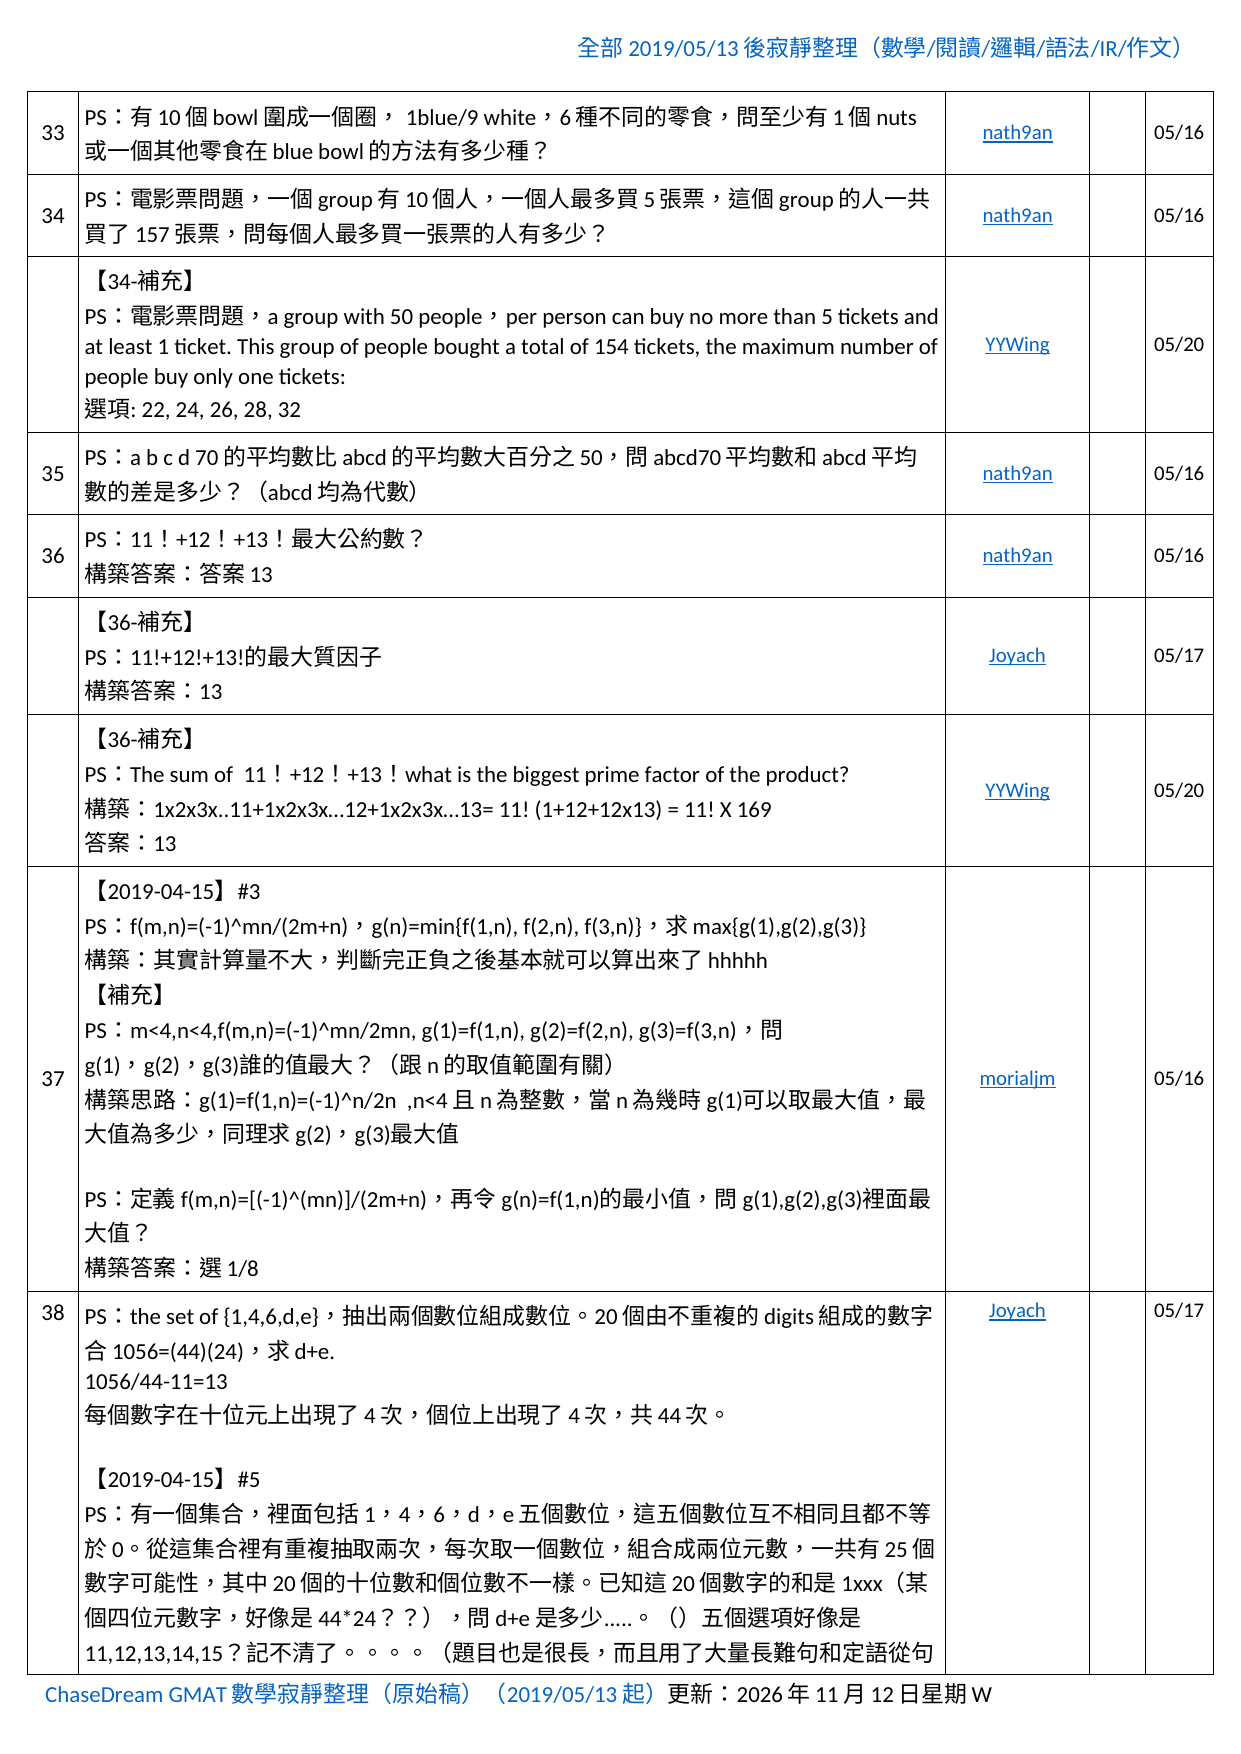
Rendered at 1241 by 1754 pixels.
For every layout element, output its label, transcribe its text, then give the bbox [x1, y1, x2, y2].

table_cell nath9an [946, 515, 1089, 597]
table_cell [1090, 175, 1145, 256]
table_cell 38 [28, 1292, 78, 1674]
table_cell 05/16 [1146, 175, 1213, 256]
table_cell PS：a b c d 70的平均數比abcd的平均數大百分之50，問abcd70平均數和abcd平均數的差是多少？（abcd均為代數） [79, 433, 945, 514]
table_cell [1090, 257, 1145, 432]
table_cell [1090, 867, 1145, 1291]
table_cell 【34-補充】 PS：電影票問題，a group with 50 people，per person can buy no more than 5 tickets and at least 1 ticket. This group of people bought a total of 154 tickets, the maximum number of people buy only one tickets: 選項: 22, 24, 26, 28, 32 [79, 257, 945, 432]
table_cell 05/17 [1146, 1292, 1213, 1674]
table_cell [1090, 1292, 1145, 1674]
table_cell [79, 1292, 945, 1674]
table_cell 35 [28, 433, 78, 514]
table_cell 05/20 [1146, 257, 1213, 432]
table_cell Joyach [946, 598, 1089, 714]
table_cell 05/16 [1146, 515, 1213, 597]
table_cell 34 [28, 175, 78, 256]
table_cell 【36-補充】 PS：11!+12!+13!的最⼤質因⼦ 構築答案：13 [79, 598, 945, 714]
table_cell [1090, 715, 1145, 866]
table_cell 05/16 [1146, 867, 1213, 1291]
table_cell [28, 257, 78, 432]
table_cell [1090, 433, 1145, 514]
table_cell 【2019-04-15】#3 PS：f(m,n)=(-1)^mn/(2m+n)，g(n)=min{f(1,n), f(2,n), f(3,n)}，求max{g(1),g(2),g(3)} 構築：其實計算量不大，判斷完正負之後基本就可以算出來了hhhhh 【補充】 PS：m<4,n<4,f(m,n)=(-1)^mn/2mn, g(1)=f(1,n), g(2)=f(2,n), g(3)=f(3,n)，問g(1)，g(2)，g(3)誰的值最大？（跟n的取值範圍有關） 構築思路：g(1)=f(1,n)=(-1)^n/2n ,n<4且n為整數，當n為幾時 g(1)可以取最大值，最大值為多少，同理求g(2)，g(3)最大值 PS：定義 f(m,n)=[(-1)^(mn)]/(2m+n)，再令 g(n)=f(1,n)的最小值，問 g(1),g(2),g(3)裡面最大值？ 構築答案：選1/8 [79, 867, 945, 1291]
table_cell PS：有10個bowl圍成一個圈， 1blue/9 white，6種不同的零食，問至少有1個nuts或一個其他零食在blue bowl的方法有多少種？ [79, 92, 945, 174]
table_cell 【36-補充】 PS：The sum of 11！+12！+13！what is the biggest prime factor of the product? 構築：1x2x3x..11+1x2x3x…12+1x2x3x…13= 11! (1+12+12x13) = 11! X 169 答案：13 [79, 715, 945, 866]
table_cell [28, 715, 78, 866]
table_cell Joyach [946, 1292, 1089, 1674]
table_cell 05/17 [1146, 598, 1213, 714]
table_cell YYWing [946, 257, 1089, 432]
table_cell PS：11！+12！+13！最大公約數？ 構築答案：答案13 [79, 515, 945, 597]
table_cell 33 [28, 92, 78, 174]
table_cell [1090, 92, 1145, 174]
table_cell nath9an [946, 175, 1089, 256]
table_cell 37 [28, 867, 78, 1291]
table_cell nath9an [946, 92, 1089, 174]
table_cell YYWing [946, 715, 1089, 866]
table_cell nath9an [946, 433, 1089, 514]
table_cell [28, 598, 78, 714]
table_cell morialjm [946, 867, 1089, 1291]
table_cell [1090, 598, 1145, 714]
table_cell [1090, 515, 1145, 597]
table_cell 36 [28, 515, 78, 597]
table_cell 05/16 [1146, 433, 1213, 514]
table_cell 05/16 [1146, 92, 1213, 174]
table_cell PS：電影票問題，一個group有10個人，一個人最多買5張票，這個group的人一共買了157張票，問每個人最多買一張票的人有多少？ [79, 175, 945, 256]
table_cell 05/20 [1146, 715, 1213, 866]
